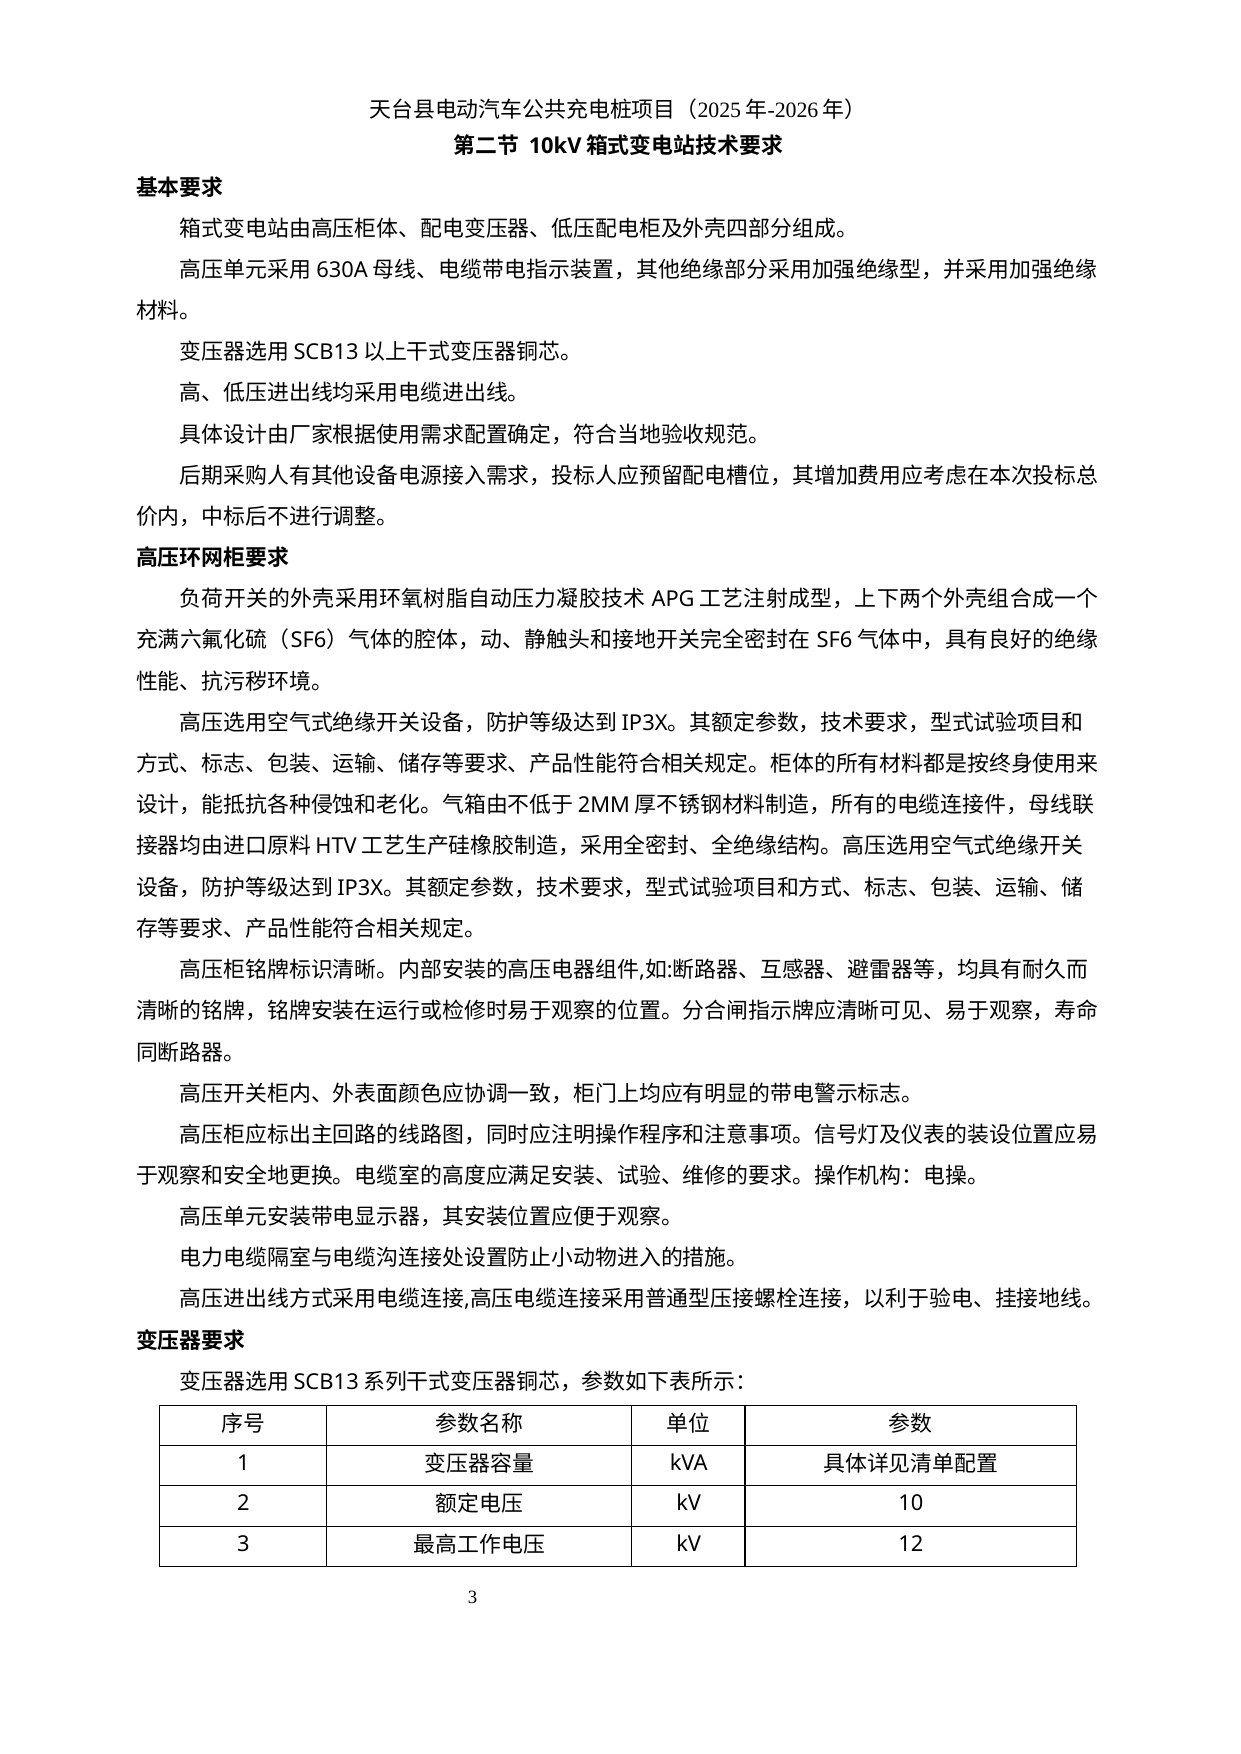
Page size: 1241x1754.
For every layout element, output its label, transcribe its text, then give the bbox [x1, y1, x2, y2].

table_cell 12 [746, 1527, 1076, 1566]
text 高、低压进出线均采用电缆进出线。 [136, 375, 1100, 407]
table_header 参数 [746, 1406, 1076, 1445]
table_cell kV [632, 1486, 744, 1526]
subtitle 第二节 10kV箱式变电站技术要求 [136, 128, 1100, 160]
table_cell 2 [160, 1486, 326, 1526]
table_header 参数名称 [327, 1406, 631, 1445]
text 高压单元安装带电显示器，其安装位置应便于观察。 [136, 1199, 1100, 1231]
text 高压柜铭牌标识清晰。内部安装的高压电器组件,如:断路器、互感器、避雷器等，均具有耐久而清晰的铭牌，铭牌安装在运行或检修时易于观察的位置。分合闸指示牌应清晰可见、易于观察，寿命同断路器。 [136, 952, 1100, 1066]
table_cell 变压器容量 [327, 1446, 631, 1485]
table_header 序号 [160, 1406, 326, 1445]
text 变压器选用SCB13以上干式变压器铜芯。 [136, 334, 1100, 366]
text 箱式变电站由高压柜体、配电变压器、低压配电柜及外壳四部分组成。 [136, 211, 1100, 242]
text 后期采购人有其他设备电源接入需求，投标人应预留配电槽位，其增加费用应考虑在本次投标总价内，中标后不进行调整。 [136, 458, 1100, 531]
text 负荷开关的外壳采用环氧树脂自动压力凝胶技术APG工艺注射成型，上下两个外壳组合成一个充满六氟化硫（SF6）气体的腔体，动、静触头和接地开关完全密封在SF6气体中，具有良好的绝缘性能、抗污秽环境。 [136, 581, 1100, 695]
text 高压进出线方式采用电缆连接,高压电缆连接采用普通型压接螺栓连接，以利于验电、挂接地线。 [136, 1281, 1100, 1313]
subtitle 基本要求 [136, 169, 1100, 201]
table_cell kV [632, 1527, 744, 1566]
table_cell kVA [632, 1446, 744, 1485]
text 变压器选用SCB13系列干式变压器铜芯，参数如下表所示： [136, 1364, 1100, 1396]
table_cell 1 [160, 1446, 326, 1485]
table_header 单位 [632, 1406, 744, 1445]
text 高压柜应标出主回路的线路图，同时应注明操作程序和注意事项。信号灯及仪表的装设位置应易于观察和安全地更换。电缆室的高度应满足安装、试验、维修的要求。操作机构：电操。 [136, 1117, 1100, 1189]
text 高压单元采用630A母线、电缆带电指示装置，其他绝缘部分采用加强绝缘型，并采用加强绝缘材料。 [136, 252, 1100, 325]
table_cell 10 [746, 1486, 1076, 1526]
text 具体设计由厂家根据使用需求配置确定，符合当地验收规范。 [136, 417, 1100, 448]
text 高压开关柜内、外表面颜色应协调一致，柜门上均应有明显的带电警示标志。 [136, 1076, 1100, 1107]
table_cell 额定电压 [327, 1486, 631, 1526]
table_cell 最高工作电压 [327, 1527, 631, 1566]
subtitle 高压环网柜要求 [136, 540, 1100, 572]
text 电力电缆隔室与电缆沟连接处设置防止小动物进入的措施。 [136, 1240, 1100, 1272]
table_cell 3 [160, 1527, 326, 1566]
table_cell 具体详见清单配置 [746, 1446, 1076, 1485]
text 高压选用空气式绝缘开关设备，防护等级达到IP3X。其额定参数，技术要求，型式试验项目和方式、标志、包装、运输、储存等要求、产品性能符合相关规定。柜体的所有材料都是按终身使用来设计，能抵抗各种侵蚀和老化。气箱由不低于2mm厚不锈钢材料制造，所有的电缆连接件，母线联接器均由进口原料HTV工艺生产硅橡胶制造，采用全密封、全绝缘结构。高压选用空气式绝缘开关设备，防护等级达到IP3X。其额定参数，技术要求，型式试验项目和方式、标志、包装、运输、储存等要求、产品性能符合相关规定。 [136, 705, 1100, 943]
subtitle 变压器要求 [136, 1323, 1100, 1354]
